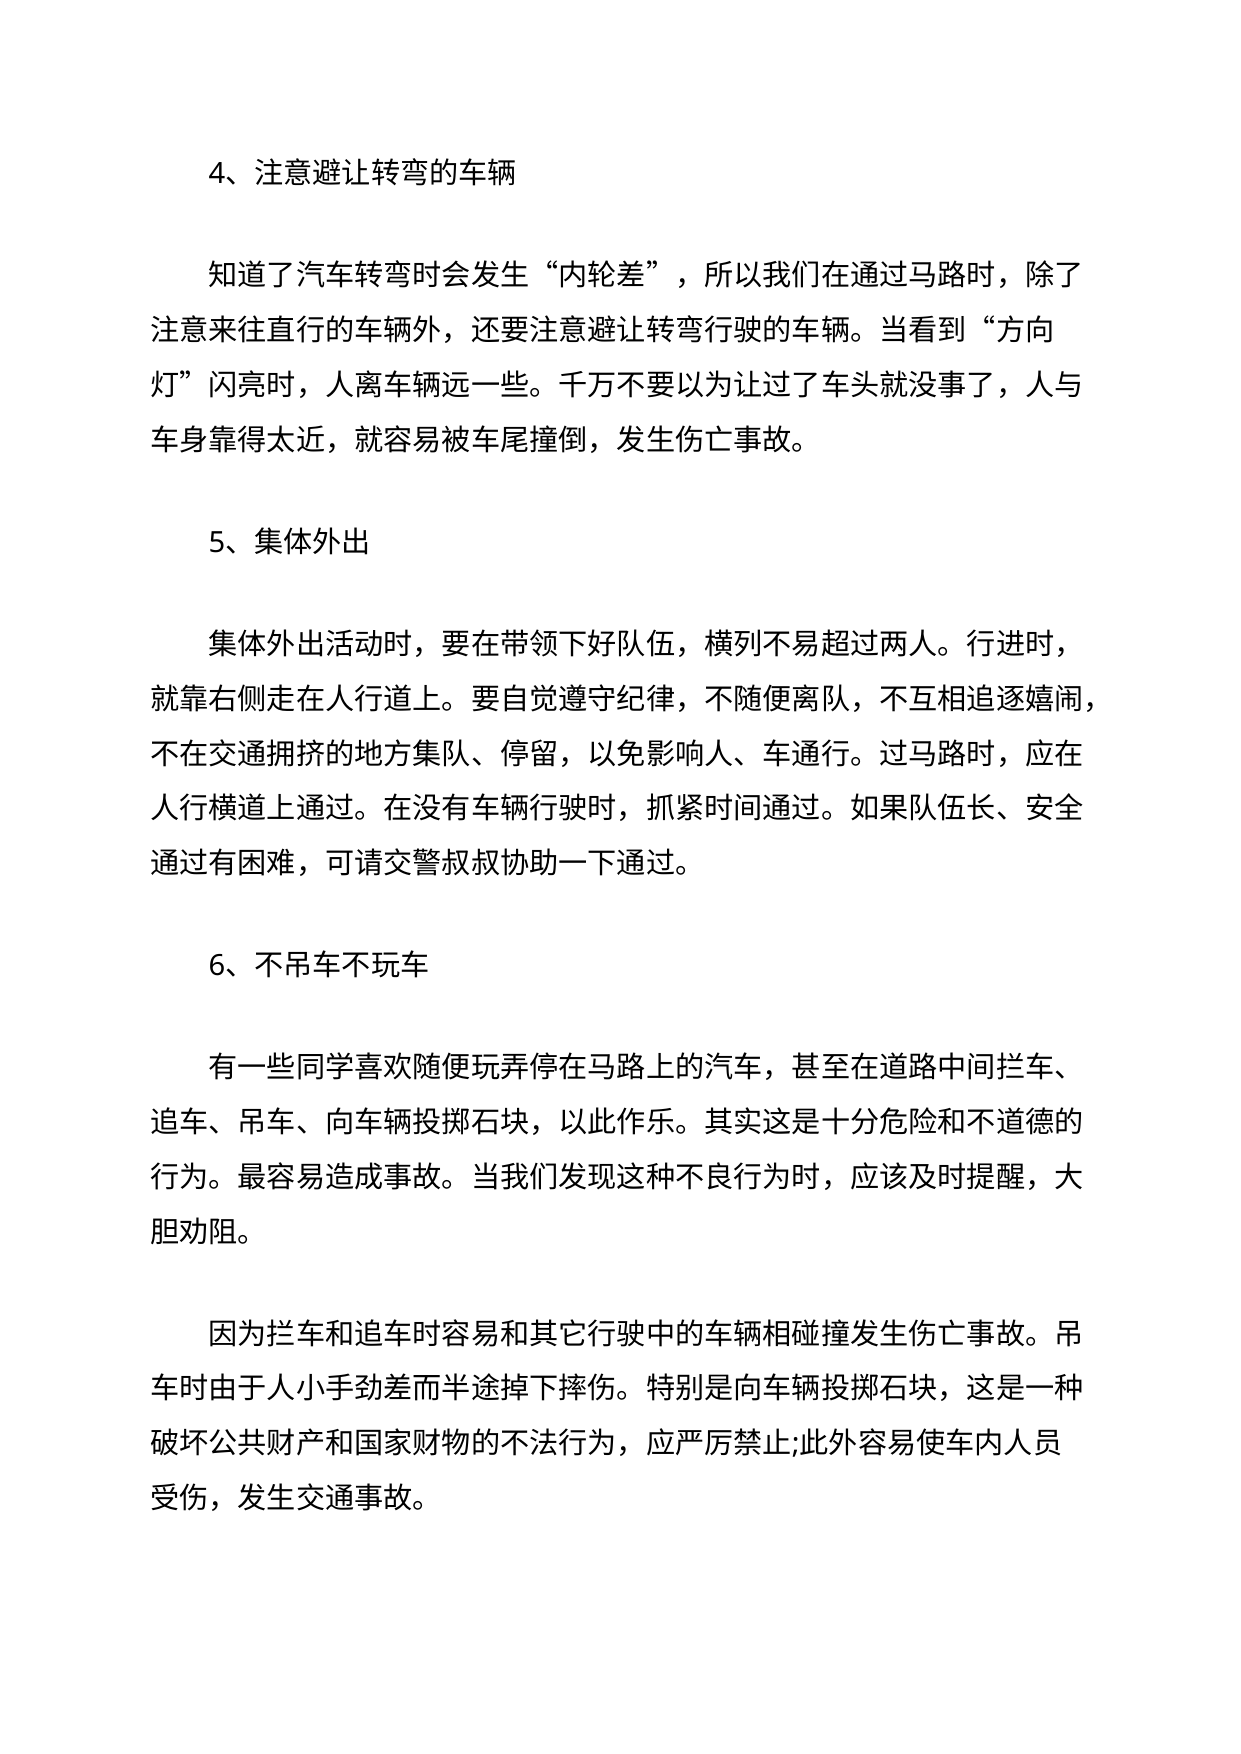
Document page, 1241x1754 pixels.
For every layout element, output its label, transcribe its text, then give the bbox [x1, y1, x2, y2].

text 6、不吊车不玩车 [150, 942, 1090, 984]
text 有一些同学喜欢随便玩弄停在马路上的汽车，甚至在道路中间拦车、追车、吊车、向车辆投掷石块，以此作乐。其实这是十分危险和不道德的行为。最容易造成事故。当我们发现这种不良行为时，应该及时提醒，大胆劝阻。 [150, 1044, 1090, 1251]
text 集体外出活动时，要在带领下好队伍，横列不易超过两人。行进时，就靠右侧走在人行道上。要自觉遵守纪律，不随便离队，不互相追逐嬉闹，不在交通拥挤的地方集队、停留，以免影响人、车通行。过马路时，应在人行横道上通过。在没有车辆行驶时，抓紧时间通过。如果队伍长、安全通过有困难，可请交警叔叔协助一下通过。 [150, 620, 1090, 882]
text 因为拦车和追车时容易和其它行驶中的车辆相碰撞发生伤亡事故。吊车时由于人小手劲差而半途掉下摔伤。特别是向车辆投掷石块，这是一种破坏公共财产和国家财物的不法行为，应严厉禁止;此外容易使车内人员受伤，发生交通事故。 [150, 1310, 1090, 1517]
text 5、集体外出 [150, 518, 1090, 561]
text 4、注意避让转弯的车辆 [150, 150, 1090, 192]
text 知道了汽车转弯时会发生“内轮差”，所以我们在通过马路时，除了注意来往直行的车辆外，还要注意避让转弯行驶的车辆。当看到“方向灯”闪亮时，人离车辆远一些。千万不要以为让过了车头就没事了，人与车身靠得太近，就容易被车尾撞倒，发生伤亡事故。 [150, 252, 1090, 459]
